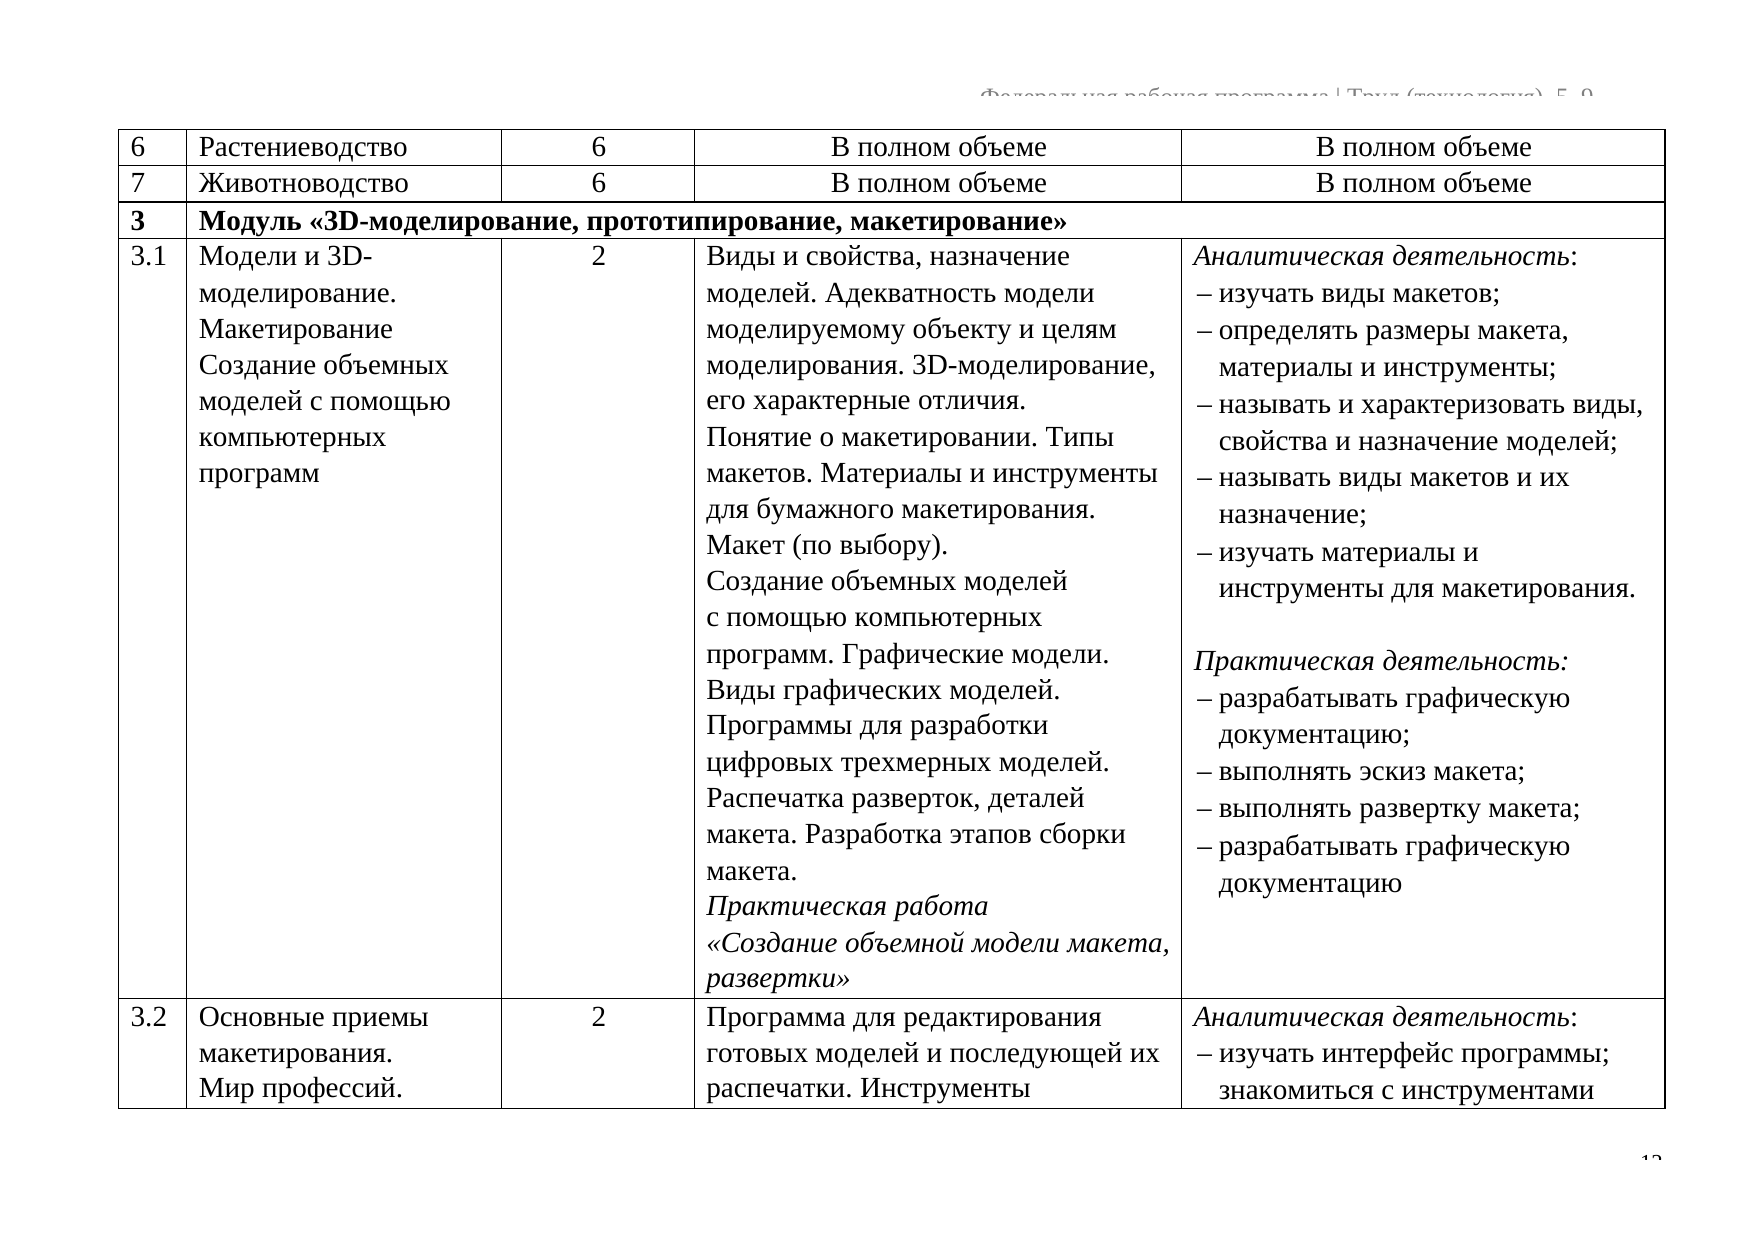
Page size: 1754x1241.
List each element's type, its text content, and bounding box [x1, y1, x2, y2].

table_header 6 [502, 130, 694, 165]
table_cell Аналитическая деятельность: – изучать интерфейс программы; знакомиться с инструментами [1182, 999, 1664, 1108]
table_cell 2 [502, 239, 694, 998]
table_cell Виды и свойства, назначение моделей. Адекватность модели моделируемому объекту и целям моделирования. 3D-моделирование, его характерные отличия. Понятие о макетировании. Типы макетов. Материалы и инструменты для бумажного макетирования. Макет (по выбору). Создание объемных моделей с помощью компьютерных программ. Графические модели. Виды графических моделей. Программы для разработки цифровых трехмерных моделей. Распечатка разверток, деталей макета. Разработка этапов сборки макета. Практическая работа «Создание объемной модели макета, развертки» [695, 239, 1181, 998]
table_cell 3 [119, 203, 186, 237]
table_cell Модели и 3D- моделирование. Макетирование Создание объемных моделей с помощью компьютерных программ [187, 239, 501, 998]
table_cell В полном объеме [1182, 166, 1664, 201]
table_cell 3.2 [119, 999, 186, 1108]
table_header Растениеводство [187, 130, 501, 165]
table_cell Программа для редактирования готовых моделей и последующей их распечатки. Инструменты [695, 999, 1181, 1108]
table_cell 7 [119, 166, 186, 201]
table_header В полном объеме [695, 130, 1181, 165]
table_header В полном объеме [1182, 130, 1664, 165]
table_cell 2 [502, 999, 694, 1108]
table_cell Модуль «3D-моделирование, прототипирование, макетирование» [187, 203, 1664, 237]
table_cell В полном объеме [695, 166, 1181, 201]
table_cell Животноводство [187, 166, 501, 201]
table_cell Аналитическая деятельность: изучать виды макетов; определять размеры макета, материалы и инструменты; называть и характеризовать виды, свойства и назначение моделей; называть виды макетов и их назначение; изучать материалы и инструменты для макетирования. Практическая деятельность: разрабатывать графическую документацию; выполнять эскиз макета; выполнять развертку макета; разрабатывать графическую документацию [1182, 239, 1664, 998]
table_header 6 [119, 130, 186, 165]
table_cell 6 [502, 166, 694, 201]
table_cell Основные приемы макетирования. Мир профессий. [187, 999, 501, 1108]
table_cell 3.1 [119, 239, 186, 998]
